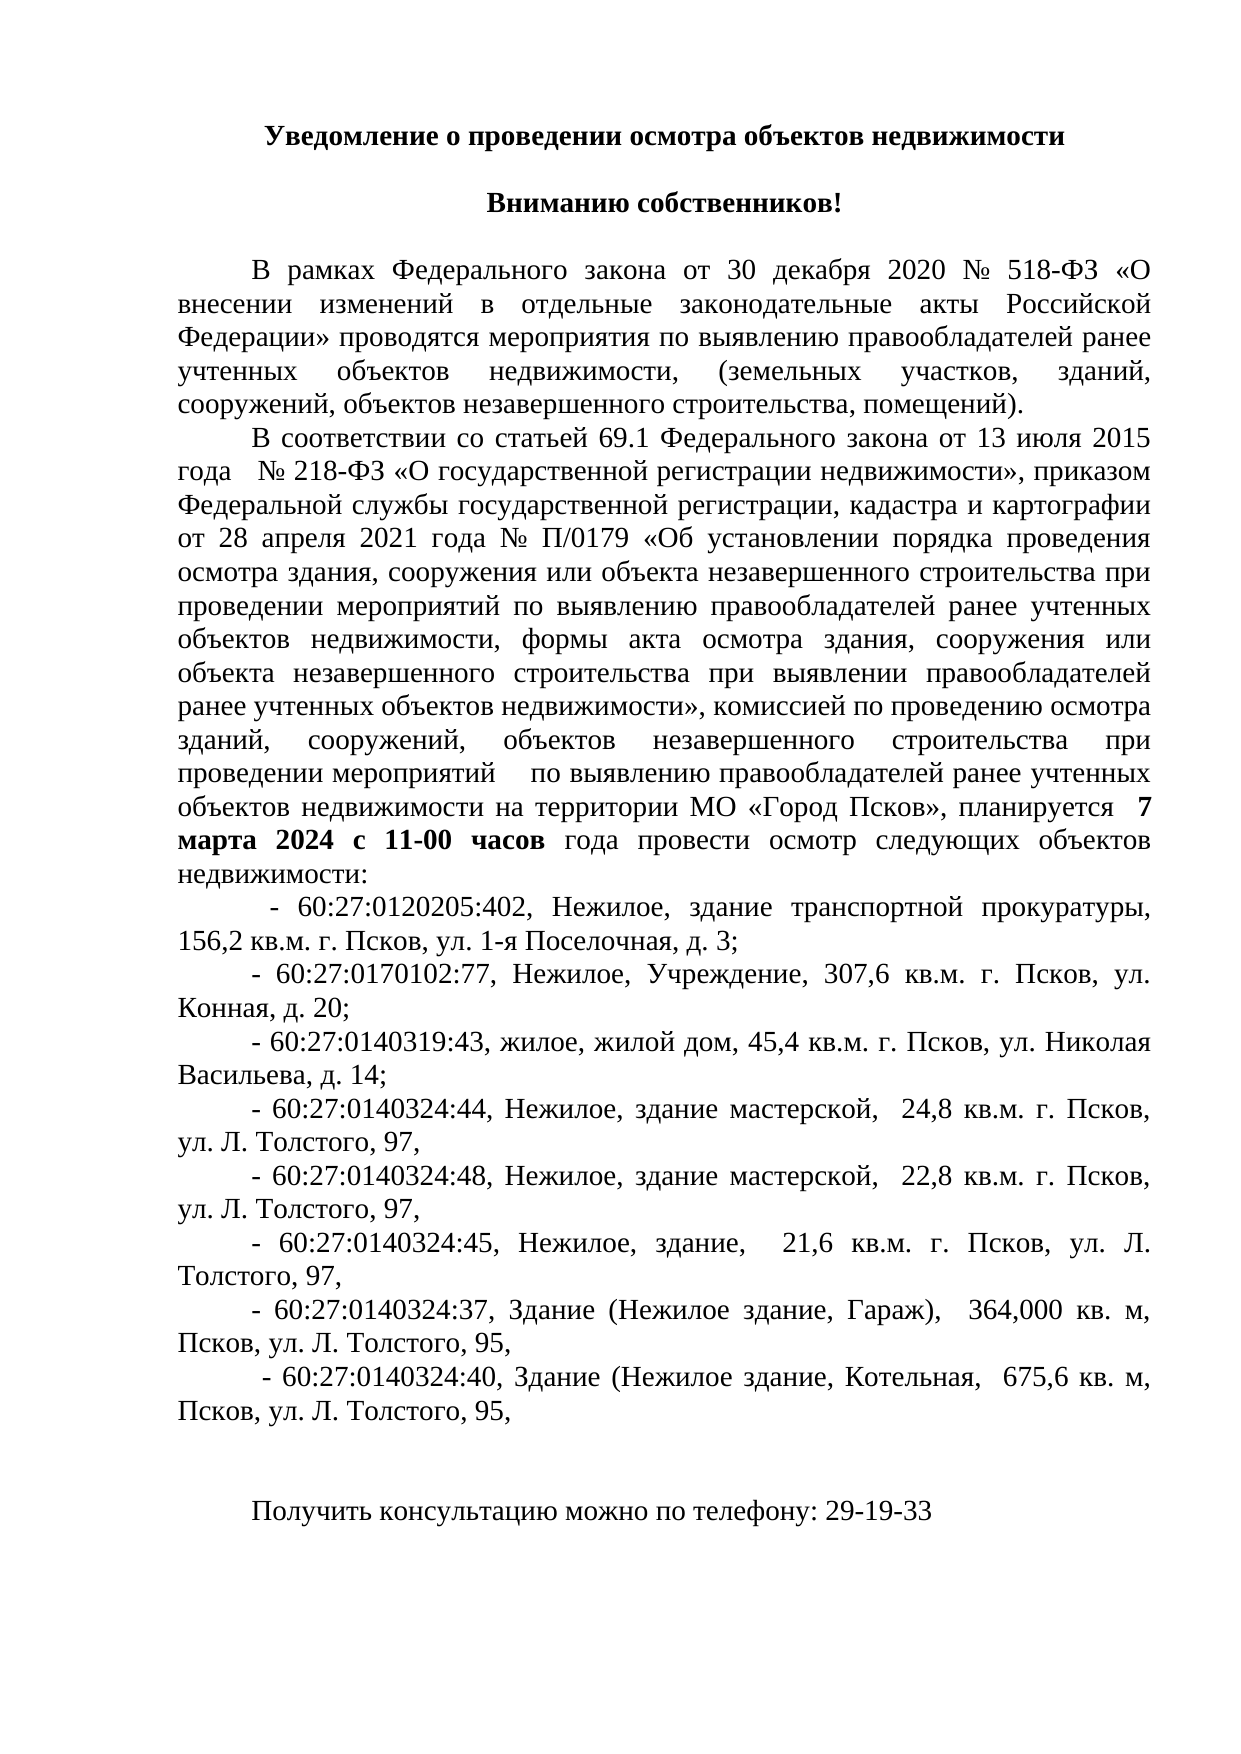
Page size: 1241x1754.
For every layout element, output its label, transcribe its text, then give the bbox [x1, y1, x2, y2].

text - 60:27:0120205:402, Нежилое, здание транспортной прокуратуры, 156,2 кв.м. г. Псков, ул. 1-я Поселочная, д. 3; [177, 889, 1152, 957]
text В рамках Федерального закона от 30 декабря 2020 № 518-ФЗ «О внесении изменений в отдельные законодательные акты Российской Федерации» проводятся мероприятия по выявлению правообладателей ранее учтенных объектов недвижимости, (земельных участков, зданий, сооружений, объектов незавершенного строительства, помещений). [177, 252, 1152, 420]
text - 60:27:0140324:44, Нежилое, здание мастерской, 24,8 кв.м. г. Псков, ул. Л. Толстого, 97, [177, 1091, 1152, 1158]
text - 60:27:0140324:37, Здание (Нежилое здание, Гараж), 364,000 кв. м, Псков, ул. Л. Толстого, 95, [177, 1292, 1152, 1359]
text Получить консультацию можно по телефону: 29-19-33 [177, 1493, 1152, 1527]
text - 60:27:0140319:43, жилое, жилой дом, 45,4 кв.м. г. Псков, ул. Николая Васильева, д. 14; [177, 1024, 1152, 1091]
text В соответствии со статьей 69.1 Федерального закона от 13 июля 2015 года № 218-ФЗ «О государственной регистрации недвижимости», приказом Федеральной службы государственной регистрации, кадастра и картографии от 28 апреля 2021 года № П/0179 «Об установлении порядка проведения осмотра здания, сооружения или объекта незавершенного строительства при проведении мероприятий по выявлению правообладателей ранее учтенных объектов недвижимости, формы акта осмотра здания, сооружения или объекта незавершенного строительства при выявлении правообладателей ранее учтенных объектов недвижимости», комиссией по проведению осмотра зданий, сооружений, объектов незавершенного строительства при проведении мероприятий по выявлению правообладателей ранее учтенных объектов недвижимости на территории МО «Город Псков», планируется 7 марта 2024 с 11-00 часов года провести осмотр следующих объектов недвижимости: [177, 420, 1152, 889]
text Уведомление о проведении осмотра объектов недвижимости [177, 118, 1152, 152]
text - 60:27:0140324:48, Нежилое, здание мастерской, 22,8 кв.м. г. Псков, ул. Л. Толстого, 97, [177, 1158, 1152, 1225]
text Вниманию собственников! [177, 185, 1152, 219]
text - 60:27:0140324:40, Здание (Нежилое здание, Котельная, 675,6 кв. м, Псков, ул. Л. Толстого, 95, [177, 1359, 1152, 1426]
text - 60:27:0140324:45, Нежилое, здание, 21,6 кв.м. г. Псков, ул. Л. Толстого, 97, [177, 1225, 1152, 1292]
text - 60:27:0170102:77, Нежилое, Учреждение, 307,6 кв.м. г. Псков, ул. Конная, д. 20; [177, 957, 1152, 1024]
